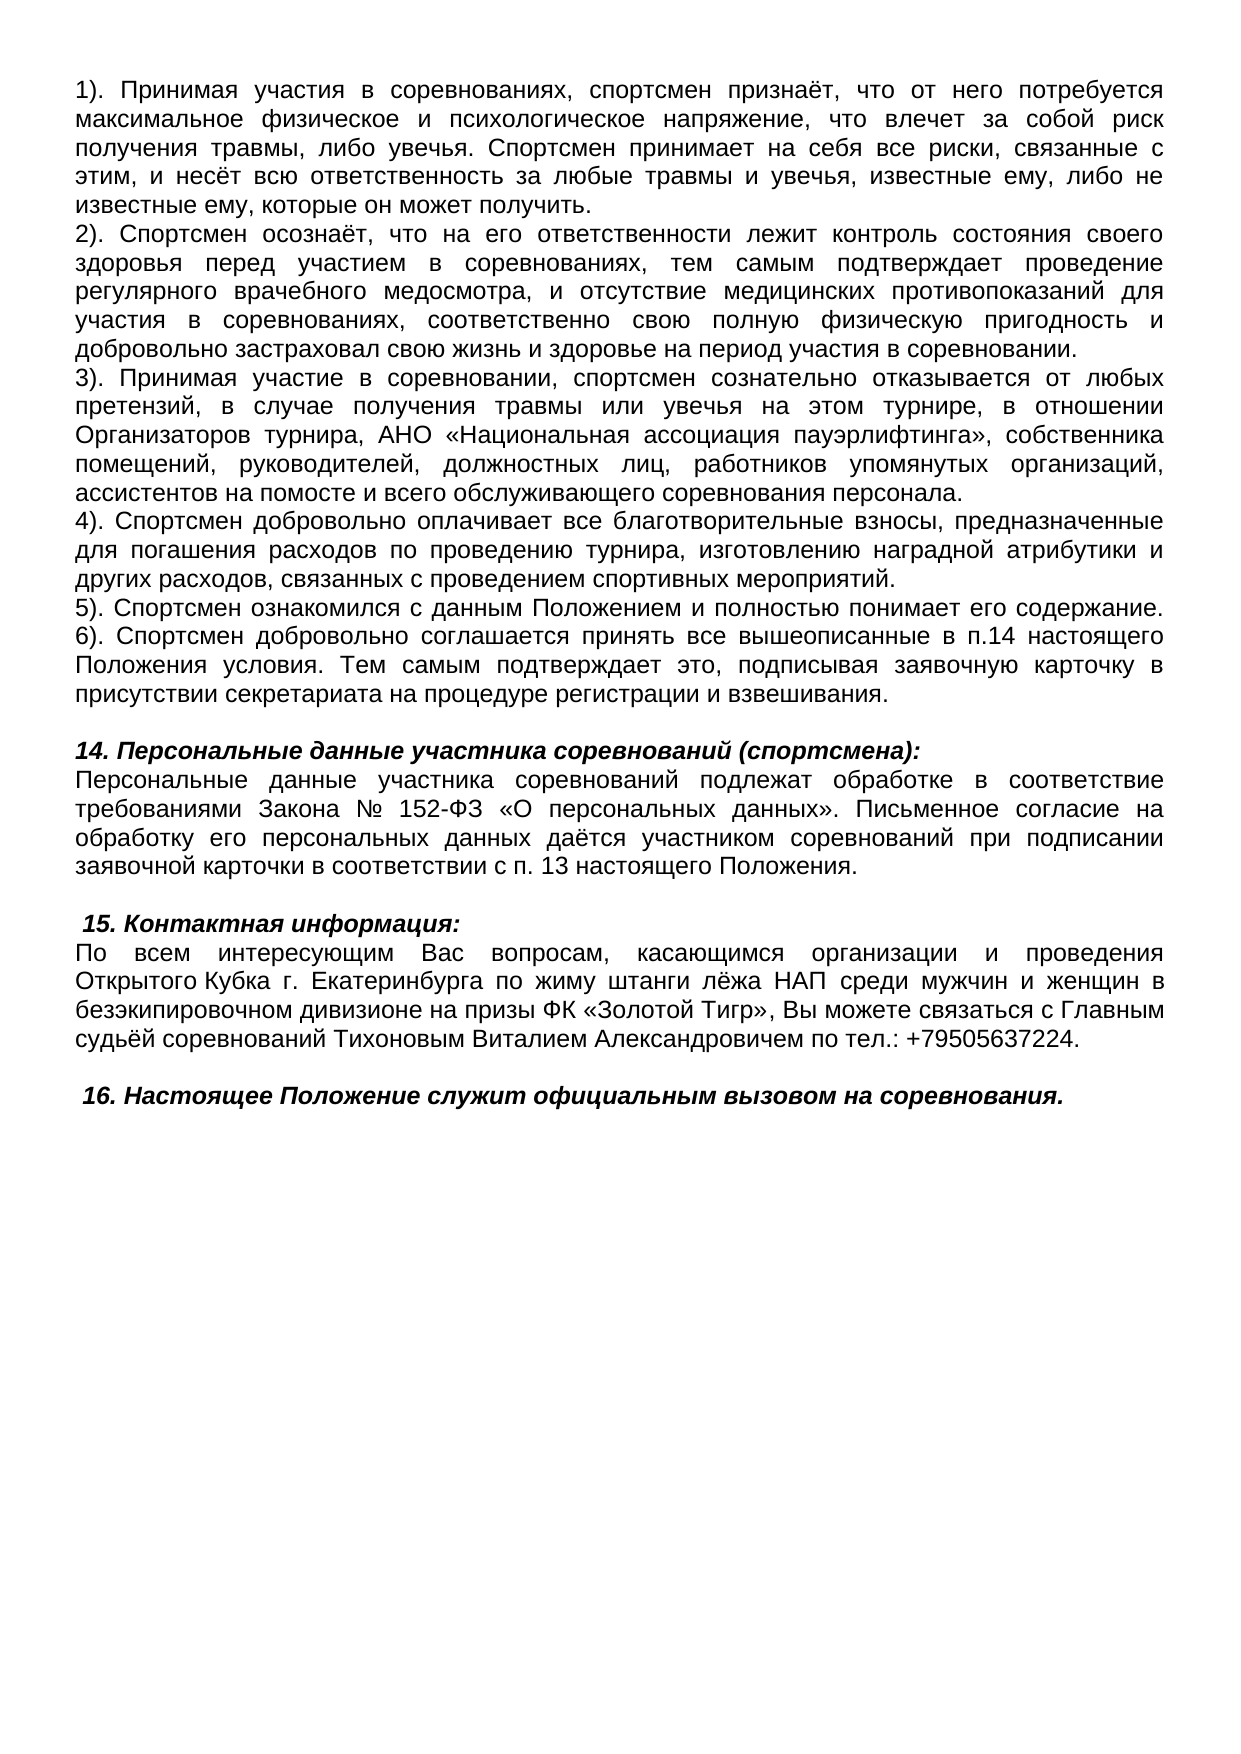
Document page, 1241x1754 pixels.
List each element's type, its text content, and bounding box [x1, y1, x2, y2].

text 15. Контактная информация: По всем интересующим Вас вопросам, касающимся организации и проведения Открытого Кубка г. Екатеринбурга по жиму штанги лёжа НАП среди мужчин и женщин в безэкипировочном дивизионе на призы ФК «Золотой Тигр», Вы можете связаться с Главным судьёй соревнований Тихоновым Виталием Александровичем по тел.: +79505637224. 16. Настоящее Положение служит официальным вызовом на соревнования. [75, 880, 1165, 1110]
text 2). Спортсмен осознаёт, что на его ответственности лежит контроль состояния своего здоровья перед участием в соревнованиях, тем самым подтверждает проведение регулярного врачебного медосмотра, и отсутствие медицинских противопоказаний для участия в соревнованиях, соответственно свою полную физическую пригодность и добровольно застраховал свою жизнь и здоровье на период участия в соревновании. [75, 219, 1165, 362]
text 14. Персональные данные участника соревнований (спортсмена): [75, 707, 1165, 765]
text 1). Принимая участия в соревнованиях, спортсмен признаёт, что от него потребуется максимальное физическое и психологическое напряжение, что влечет за собой риск получения травмы, либо увечья. Спортсмен принимает на себя все риски, связанные с этим, и несёт всю ответственность за любые травмы и увечья, известные ему, либо не известные ему, которые он может получить. [75, 75, 1165, 219]
text 3). Принимая участие в соревновании, спортсмен сознательно отказывается от любых претензий, в случае получения травмы или увечья на этом турнире, в отношении Организаторов турнира, АНО «Национальная ассоциация пауэрлифтинга», собственника помещений, руководителей, должностных лиц, работников упомянутых организаций, ассистентов на помосте и всего обслуживающего соревнования персонала. [75, 362, 1165, 506]
text Персональные данные участника соревнований подлежат обработке в соответствие требованиями Закона № 152-ФЗ «О персональных данных». Письменное согласие на обработку его персональных данных даётся участником соревнований при подписании заявочной карточки в соответствии с п. 13 настоящего Положения. [75, 765, 1165, 880]
text 4). Спортсмен добровольно оплачивает все благотворительные взносы, предназначенные для погашения расходов по проведению турнира, изготовлению наградной атрибутики и других расходов, связанных с проведением спортивных мероприятий. [75, 506, 1165, 592]
text 5). Спортсмен ознакомился с данным Положением и полностью понимает его содержание. 6). Спортсмен добровольно соглашается принять все вышеописанные в п.14 настоящего Положения условия. Тем самым подтверждает это, подписывая заявочную карточку в присутствии секретариата на процедуре регистрации и взвешивания. [75, 592, 1165, 707]
